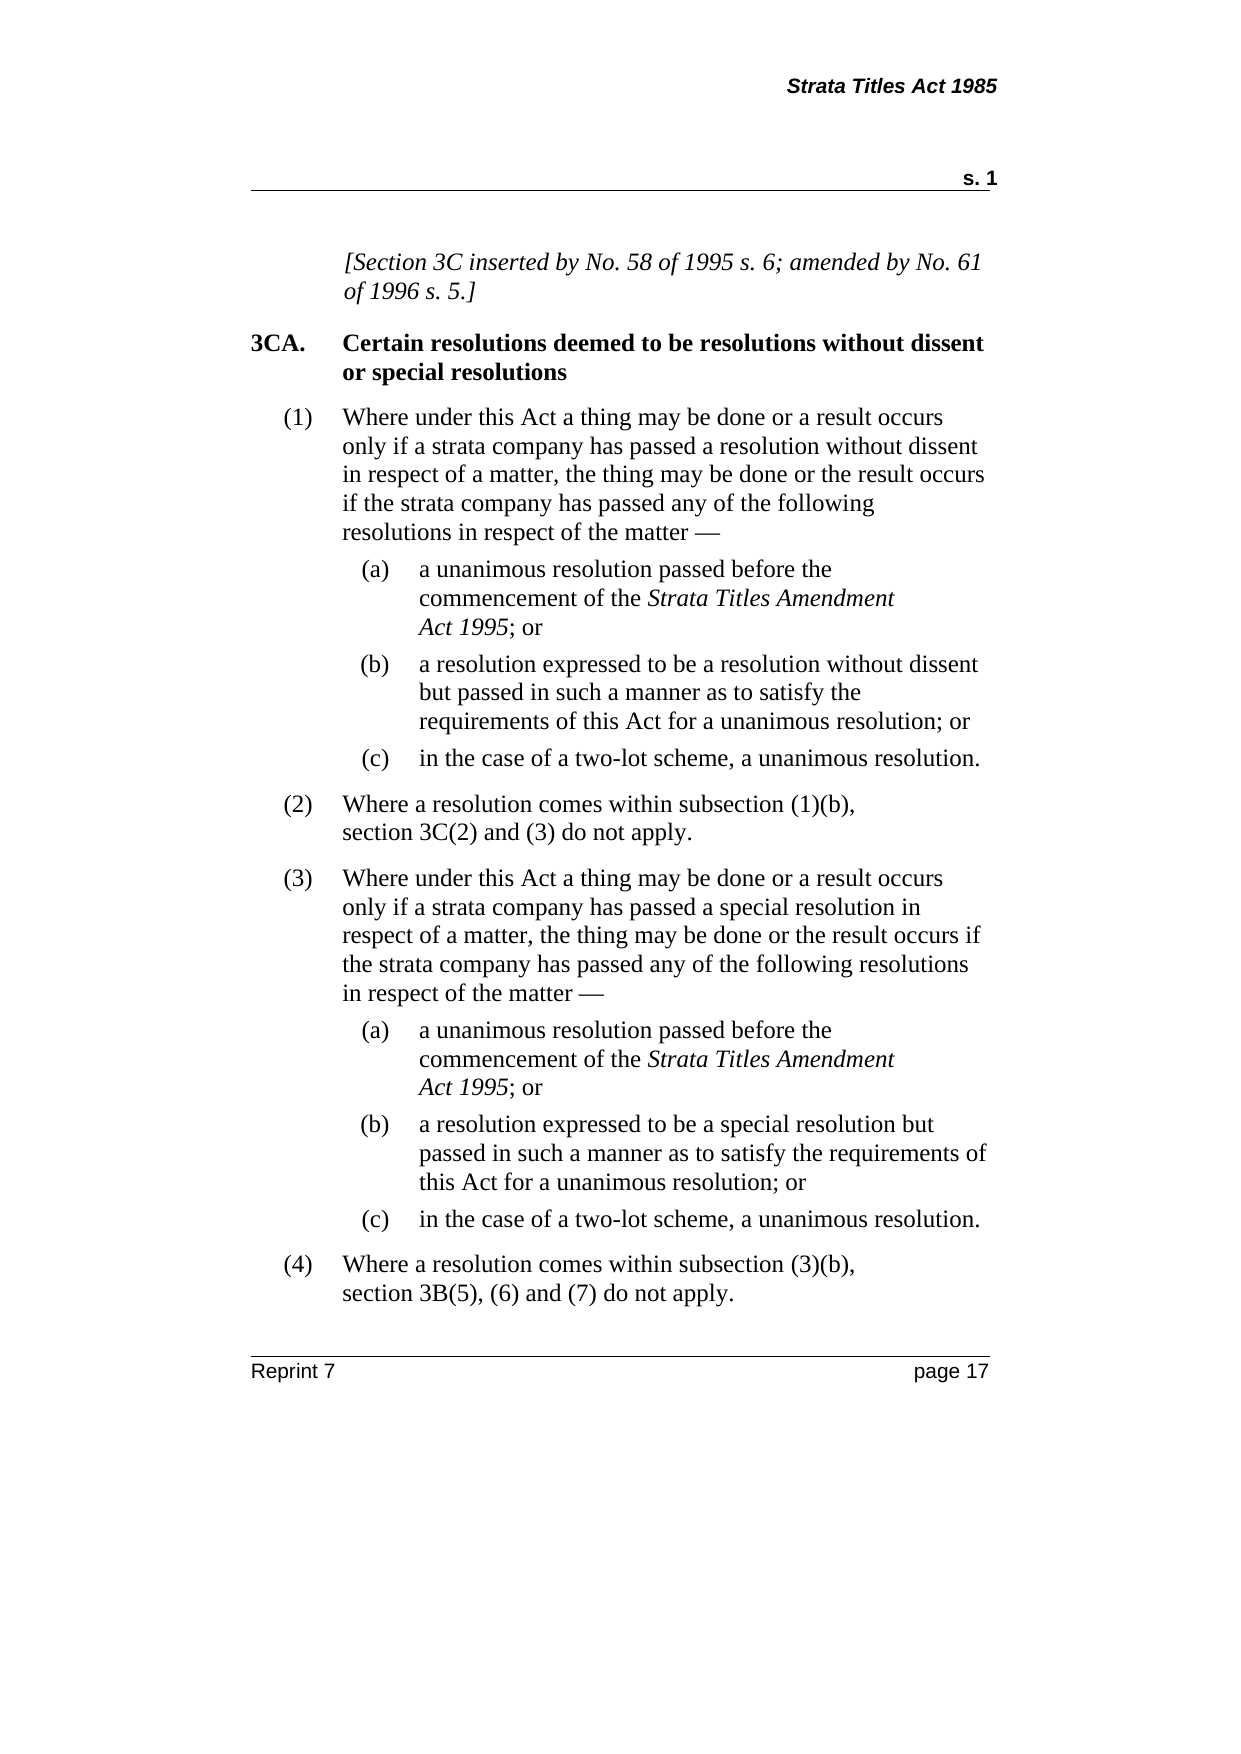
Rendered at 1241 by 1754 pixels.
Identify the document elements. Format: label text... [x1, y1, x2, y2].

text (b) a resolution expressed to be a special resolution but passed in such a manner as to satisfy the requirements of this Act for a unanimous resolution; or [251, 1109, 990, 1196]
text (a) a unanimous resolution passed before the commencement of the Strata Titles Amendment Act 1995; or [251, 554, 990, 640]
text (3) Where under this Act a thing may be done or a result occurs only if a strata company has passed a special resolution in respect of a matter, the thing may be done or the result occurs if the strata company has passed any of the following resolutions in respect of the matter — [251, 863, 990, 1007]
text (c) in the case of a two-lot scheme, a unanimous resolution. [251, 743, 990, 772]
text (1) Where under this Act a thing may be done or a result occurs only if a strata company has passed a resolution without dissent in respect of a matter, the thing may be done or the result occurs if the strata company has passed any of the following resolutions in respect of the matter — [251, 402, 990, 546]
text (4) Where a resolution comes within subsection (3)(b), section 3B(5), (6) and (7) do not apply. [251, 1249, 990, 1307]
text (a) a unanimous resolution passed before the commencement of the Strata Titles Amendment Act 1995; or [251, 1015, 990, 1101]
text [Section 3C inserted by No. 58 of 1995 s. 6; amended by No. 61 of 1996 s. 5.] [251, 247, 990, 305]
text (b) a resolution expressed to be a resolution without dissent but passed in such a manner as to satisfy the requirements of this Act for a unanimous resolution; or [251, 649, 990, 735]
subtitle 3CA. Certain resolutions deemed to be resolutions without dissent or special resolutions [251, 328, 990, 385]
text (2) Where a resolution comes within subsection (1)(b), section 3C(2) and (3) do not apply. [251, 789, 990, 846]
text (c) in the case of a two-lot scheme, a unanimous resolution. [251, 1204, 990, 1233]
